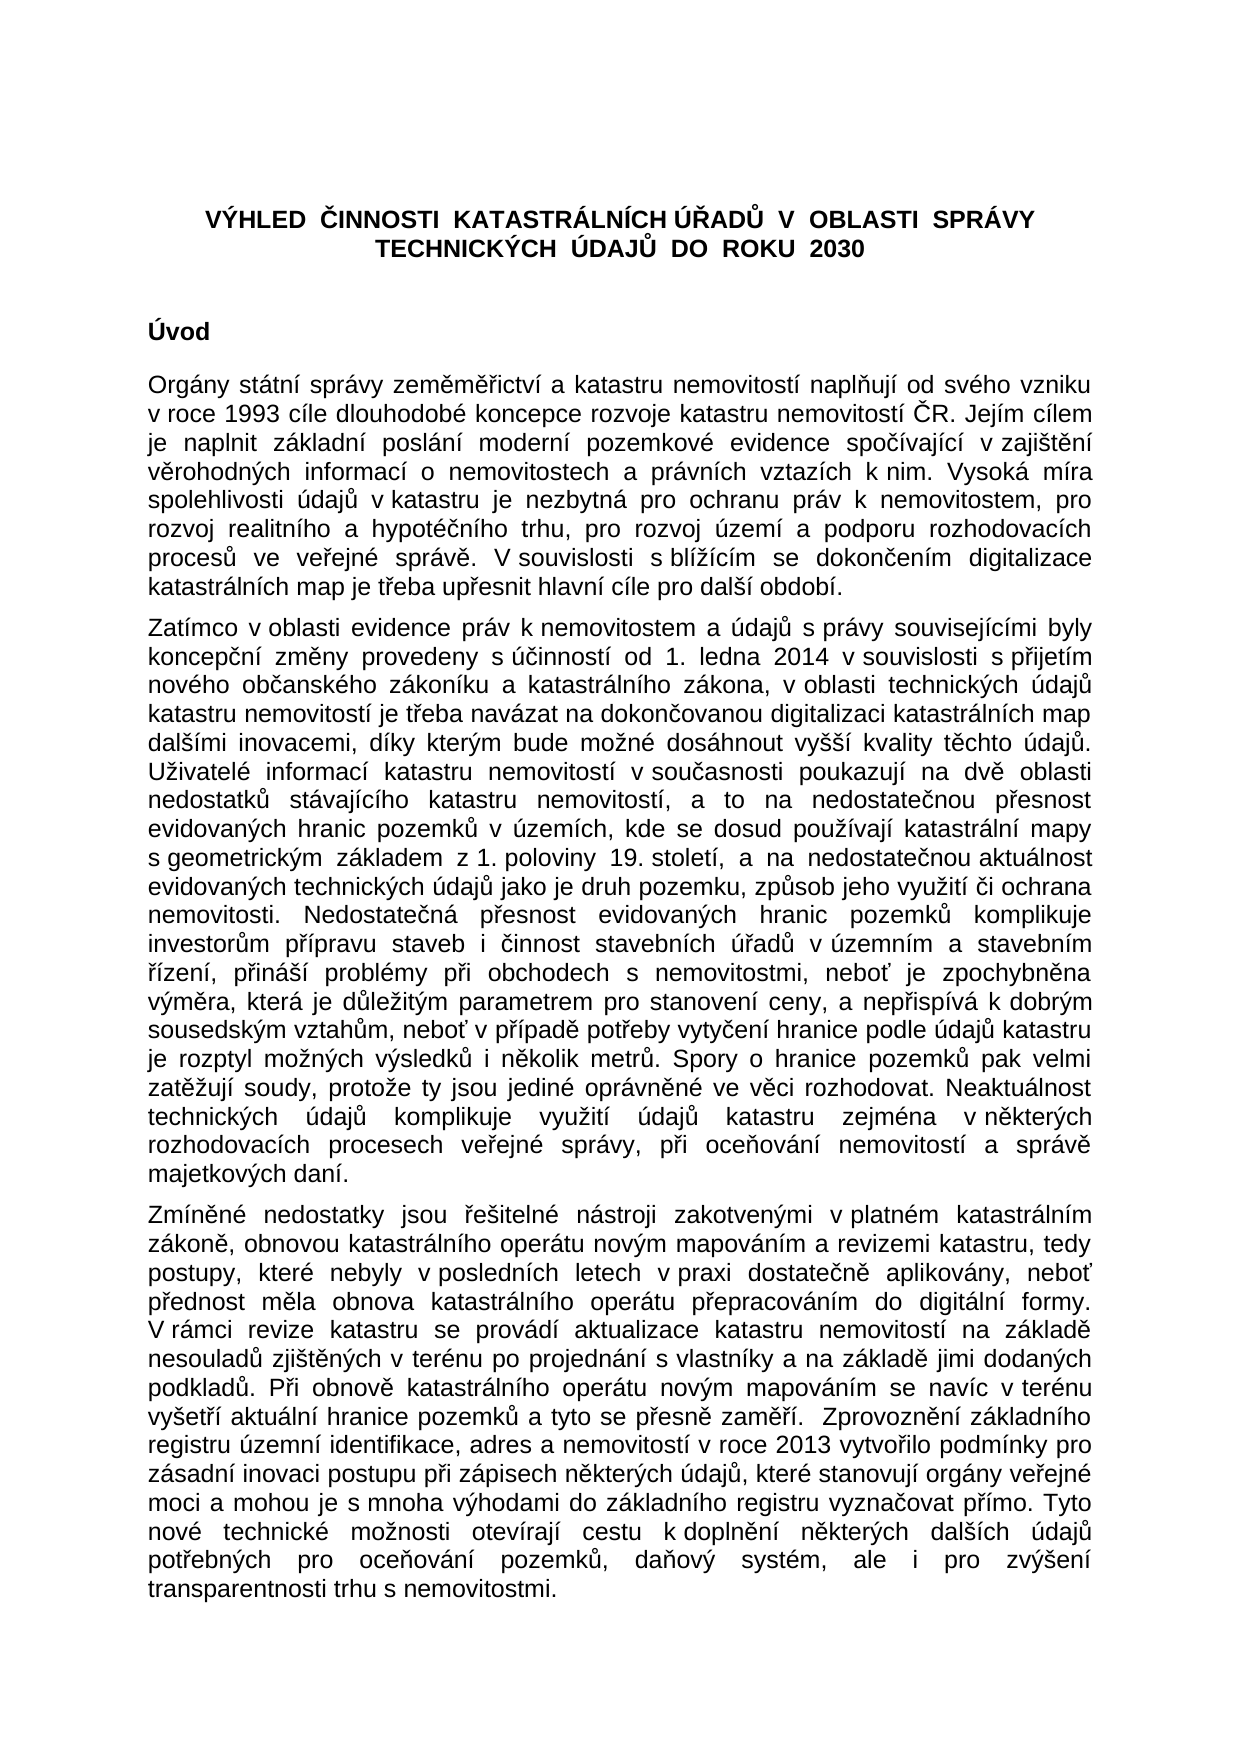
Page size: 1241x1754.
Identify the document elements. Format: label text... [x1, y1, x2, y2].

text Orgány státní správy zeměměřictví a katastru nemovitostí naplňují od svého vzniku v roce 1993 cíle dlouhodobé koncepce rozvoje katastru nemovitostí ČR. Jejím cílem je naplnit základní poslání moderní pozemkové evidence spočívající v zajištění věrohodných informací o nemovitostech a právních vztazích k nim. Vysoká míra spolehlivosti údajů v katastru je nezbytná pro ochranu práv k nemovitostem, pro rozvoj realitního a hypotéčního trhu, pro rozvoj území a podporu rozhodovacích procesů ve veřejné správě. V souvislosti s blížícím se dokončením digitalizace katastrálních map je třeba upřesnit hlavní cíle pro další období. [148, 370, 1093, 600]
text Zatímco v oblasti evidence práv k nemovitostem a údajů s právy souvisejícími byly koncepční změny provedeny s účinností od 1. ledna 2014 v souvislosti s přijetím nového občanského zákoníku a katastrálního zákona, v oblasti technických údajů katastru nemovitostí je třeba navázat na dokončovanou digitalizaci katastrálních map dalšími inovacemi, díky kterým bude možné dosáhnout vyšší kvality těchto údajů. Uživatelé informací katastru nemovitostí v současnosti poukazují na dvě oblasti nedostatků stávajícího katastru nemovitostí, a to na nedostatečnou přesnost evidovaných hranic pozemků v územích, kde se dosud používají katastrální mapy s geometrickým základem z 1. poloviny 19. století, a na nedostatečnou aktuálnost evidovaných technických údajů jako je druh pozemku, způsob jeho využití či ochrana nemovitosti. Nedostatečná přesnost evidovaných hranic pozemků komplikuje investorům přípravu staveb i činnost stavebních úřadů v územním a stavebním řízení, přináší problémy při obchodech s nemovitostmi, neboť je zpochybněna výměra, která je důležitým parametrem pro stanovení ceny, a nepřispívá k dobrým sousedským vztahům, neboť v případě potřeby vytyčení hranice podle údajů katastru je rozptyl možných výsledků i několik metrů. Spory o hranice pozemků pak velmi zatěžují soudy, protože ty jsou jediné oprávněné ve věci rozhodovat. Neaktuálnost technických údajů komplikuje využití údajů katastru zejména v některých rozhodovacích procesech veřejné správy, při oceňování nemovitostí a správě majetkových daní. [148, 613, 1093, 1188]
text VÝHLED činnosti katastrálních úřadů V OBLASTI SPRÁVY TECHNICKÝCH ÚDAJů Do ROKU 2030 [148, 205, 1093, 263]
text Úvod [148, 316, 1093, 345]
text Zmíněné nedostatky jsou řešitelné nástroji zakotvenými v platném katastrálním zákoně, obnovou katastrálního operátu novým mapováním a revizemi katastru, tedy postupy, které nebyly v posledních letech v praxi dostatečně aplikovány, neboť přednost měla obnova katastrálního operátu přepracováním do digitální formy. V rámci revize katastru se provádí aktualizace katastru nemovitostí na základě nesouladů zjištěných v terénu po projednání s vlastníky a na základě jimi dodaných podkladů. Při obnově katastrálního operátu novým mapováním se navíc v terénu vyšetří aktuální hranice pozemků a tyto se přesně zaměří. Zprovoznění základního registru územní identifikace, adres a nemovitostí v roce 2013 vytvořilo podmínky pro zásadní inovaci postupu při zápisech některých údajů, které stanovují orgány veřejné moci a mohou je s mnoha výhodami do základního registru vyznačovat přímo. Tyto nové technické možnosti otevírají cestu k doplnění některých dalších údajů potřebných pro oceňování pozemků, daňový systém, ale i pro zvýšení transparentnosti trhu s nemovitostmi. [148, 1200, 1093, 1603]
